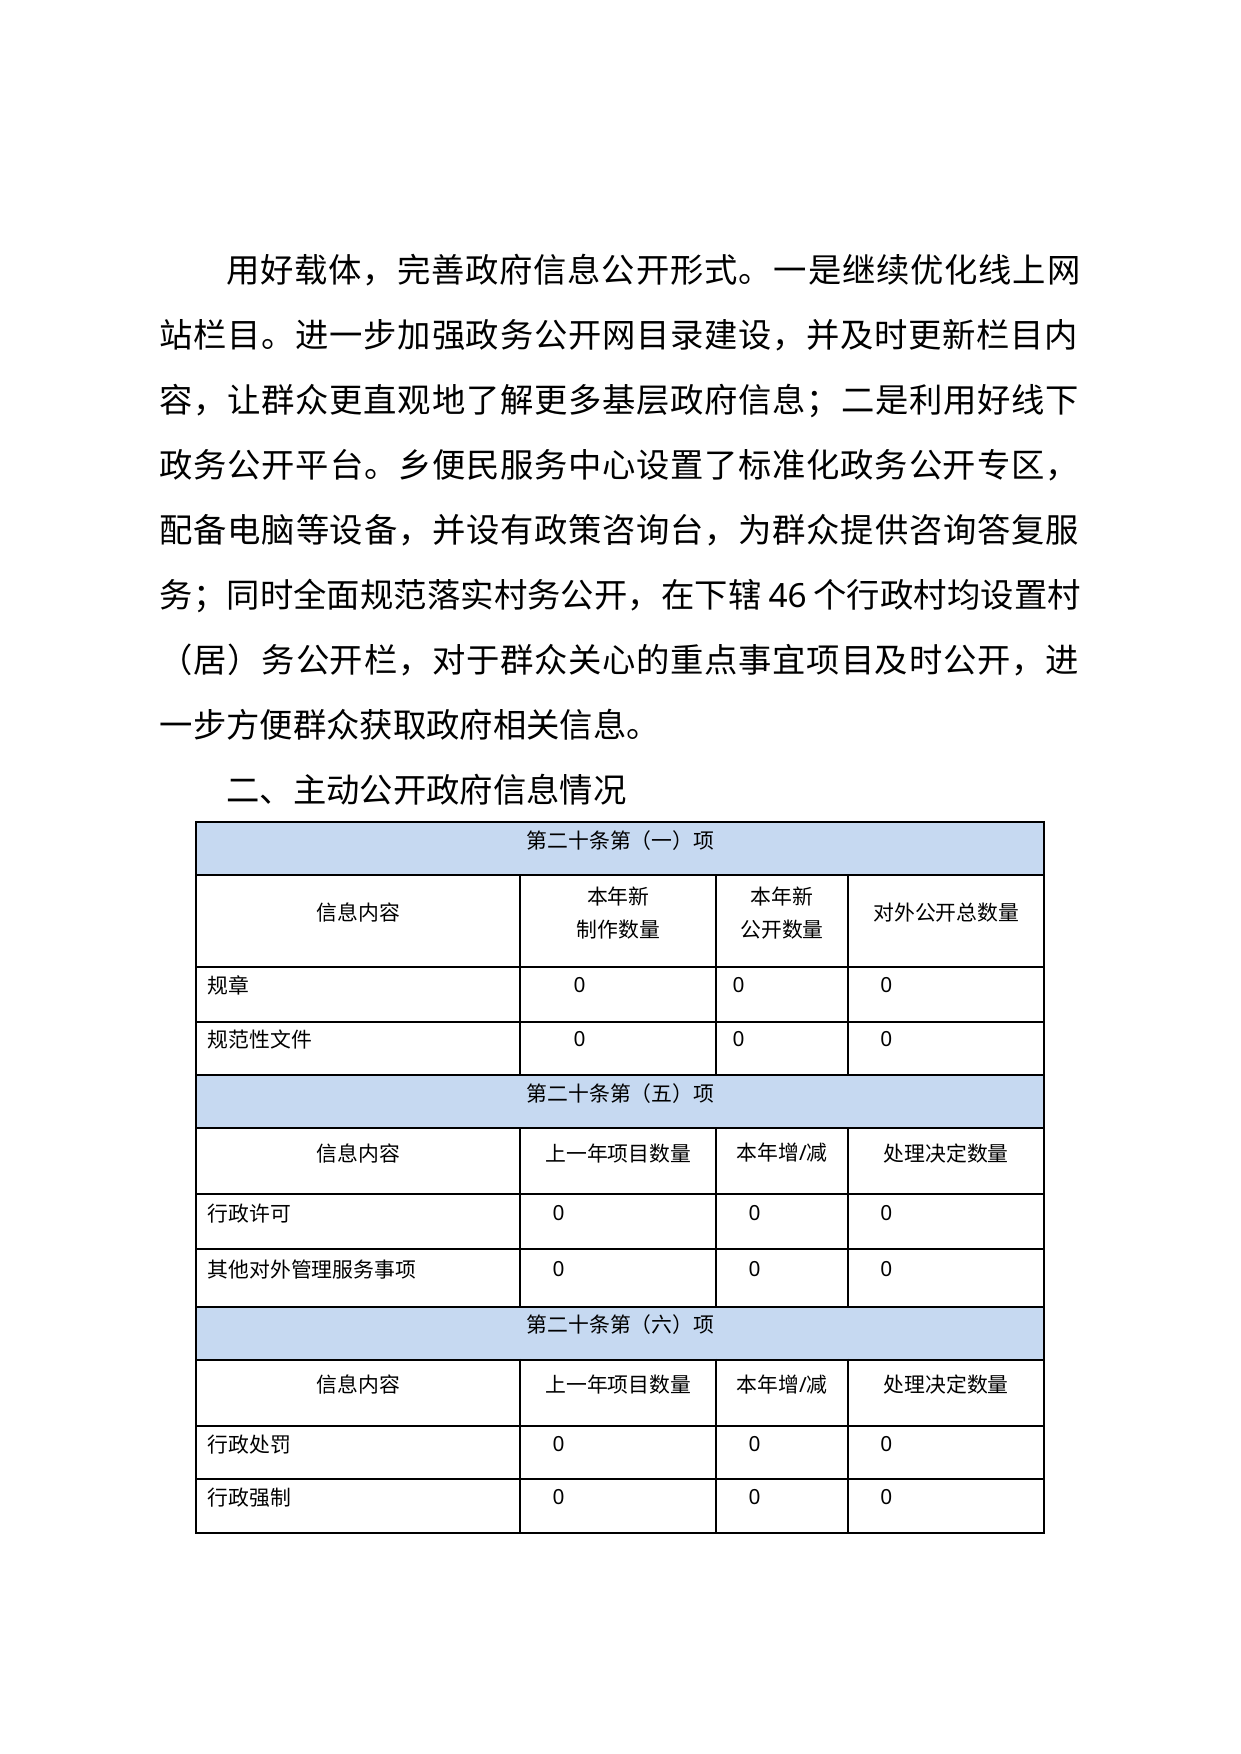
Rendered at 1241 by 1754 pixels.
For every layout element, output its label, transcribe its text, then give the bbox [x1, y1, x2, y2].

table_cell 0 [717, 1195, 847, 1248]
table_cell 信息内容 [197, 1361, 519, 1425]
table_cell 0 [849, 1427, 1043, 1478]
table_cell 行政处罚 [197, 1427, 519, 1478]
table_cell 0 [521, 968, 715, 1021]
table_cell 上一年项目数量 [521, 1129, 715, 1193]
table_cell 0 [717, 1427, 847, 1478]
text 用好载体，完善政府信息公开形式。一是继续优化线上网站栏目。进一步加强政务公开网目录建设，并及时更新栏目内容，让群众更直观地了解更多基层政府信息；二是利用好线下政务公开平台。乡便民服务中心设置了标准化政务公开专区，配备电脑等设备，并设有政策咨询台，为群众提供咨询答复服务；同时全面规范落实村务公开，在下辖46个行政村均设置村（居）务公开栏，对于群众关心的重点事宜项目及时公开，进一步方便群众获取政府相关信息。 [159, 236, 1081, 756]
table_cell 0 [849, 1250, 1043, 1306]
table_cell 处理决定数量 [849, 1129, 1043, 1193]
table_cell 信息内容 [197, 1129, 519, 1193]
table_cell 第二十条第（六）项 [197, 1308, 1043, 1359]
table_cell 0 [521, 1427, 715, 1478]
table_cell 0 [717, 1023, 847, 1074]
table_cell 规章 [197, 968, 519, 1021]
table_cell 0 [849, 968, 1043, 1021]
table_cell 处理决定数量 [849, 1361, 1043, 1425]
table_cell 0 [521, 1250, 715, 1306]
table_cell 0 [521, 1480, 715, 1532]
table_cell 0 [849, 1480, 1043, 1532]
table_cell 0 [849, 1023, 1043, 1074]
table_cell 第二十条第（五）项 [197, 1076, 1043, 1127]
list 主动公开政府信息情况 [159, 756, 1081, 821]
table_cell 0 [521, 1195, 715, 1248]
table_cell 其他对外管理服务事项 [197, 1250, 519, 1306]
table_cell 0 [717, 1480, 847, 1532]
table_cell 行政强制 [197, 1480, 519, 1532]
table_cell 上一年项目数量 [521, 1361, 715, 1425]
table_cell 本年增/减 [717, 1361, 847, 1425]
table_cell 本年新 公开数量 [717, 876, 847, 966]
table_cell 0 [849, 1195, 1043, 1248]
table_cell 0 [717, 968, 847, 1021]
table_cell 0 [717, 1250, 847, 1306]
table_cell 规范性文件 [197, 1023, 519, 1074]
table_cell 0 [521, 1023, 715, 1074]
table_cell 行政许可 [197, 1195, 519, 1248]
table_cell 对外公开总数量 [849, 876, 1043, 966]
table_cell 信息内容 [197, 876, 519, 966]
table_header 第二十条第（一）项 [197, 823, 1043, 874]
table_cell 本年增/减 [717, 1129, 847, 1193]
table_cell 本年新 制作数量 [521, 876, 715, 966]
